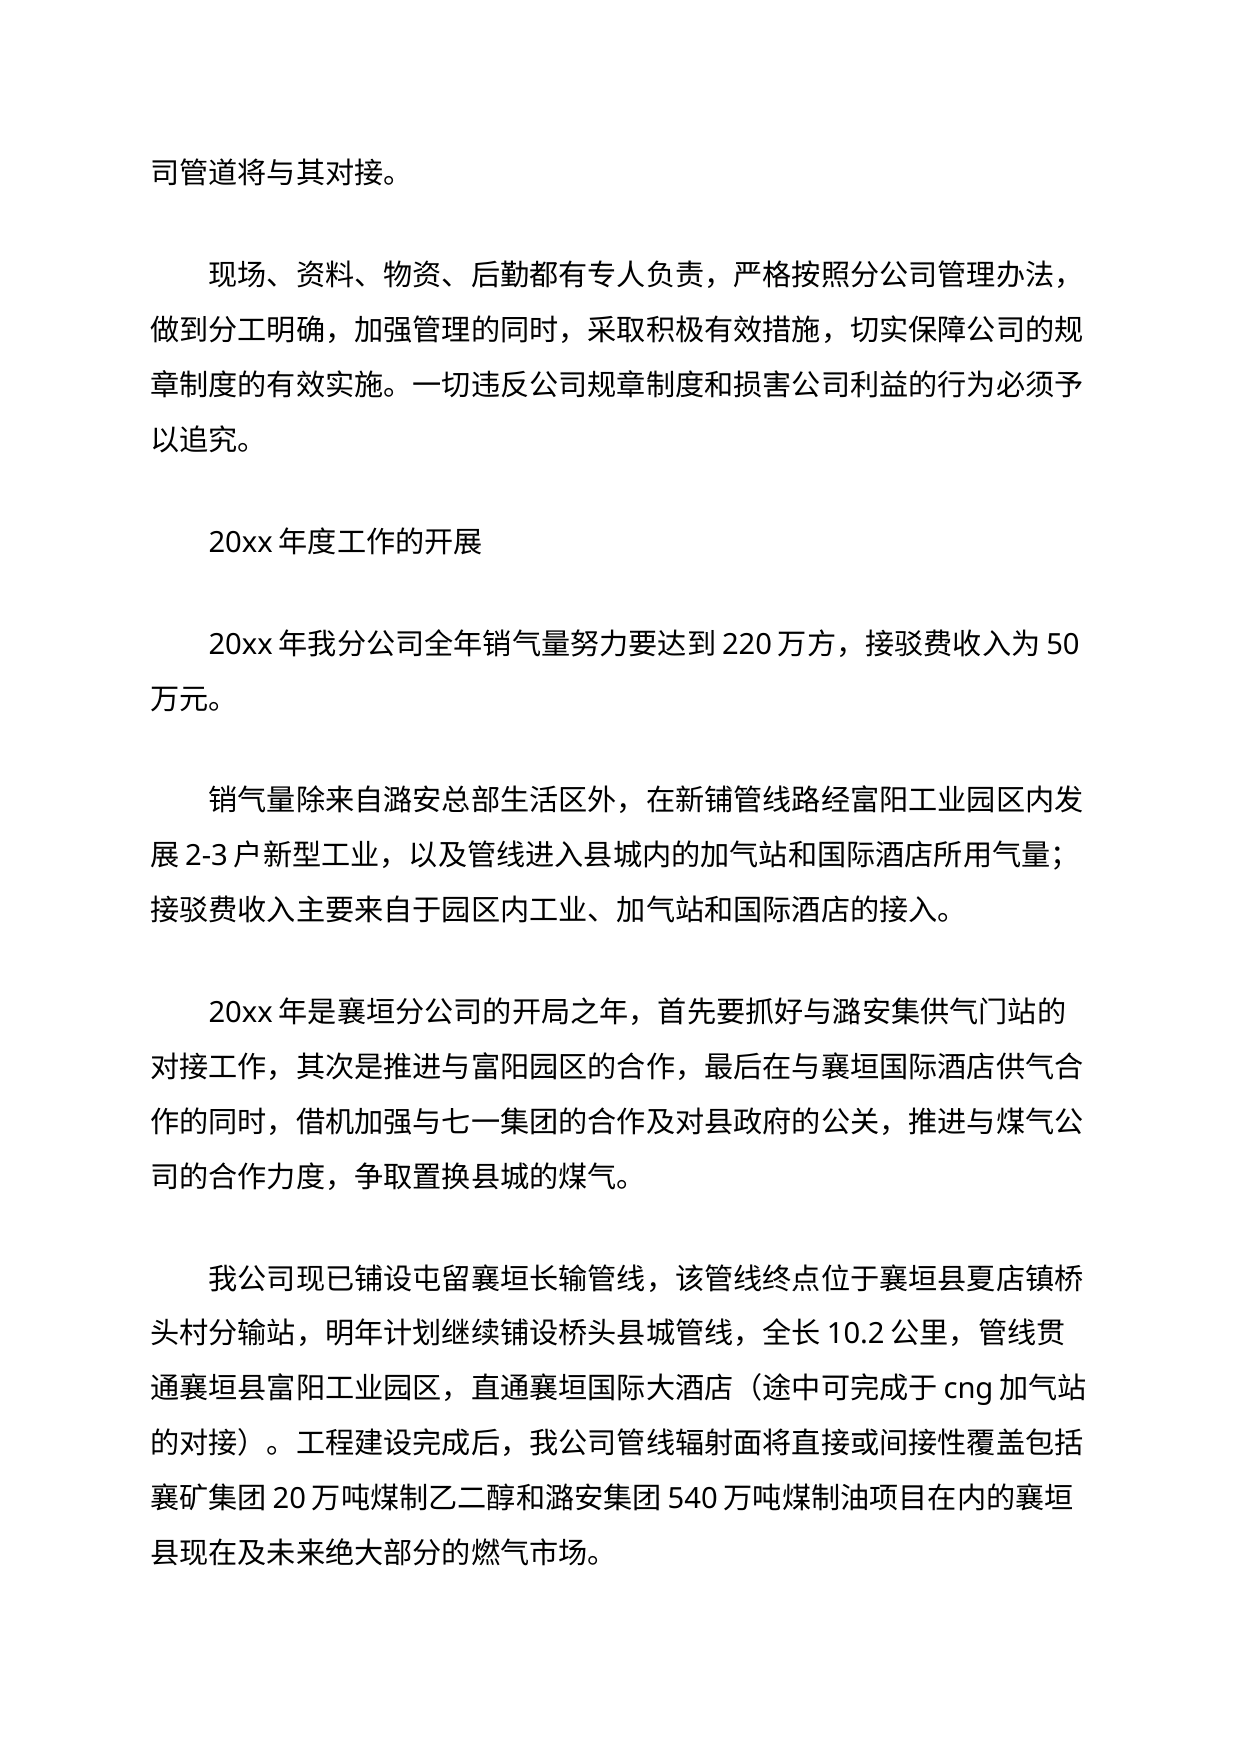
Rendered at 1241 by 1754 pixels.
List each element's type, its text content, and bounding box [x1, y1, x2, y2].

text 我公司现已铺设屯留襄垣长输管线，该管线终点位于襄垣县夏店镇桥头村分输站，明年计划继续铺设桥头县城管线，全长10.2公里，管线贯通襄垣县富阳工业园区，直通襄垣国际大酒店（途中可完成于cng加气站的对接）。工程建设完成后，我公司管线辐射面将直接或间接性覆盖包括襄矿集团20万吨煤制乙二醇和潞安集团540万吨煤制油项目在内的襄垣县现在及未来绝大部分的燃气市场。 [150, 1255, 1090, 1572]
text 20xx年度工作的开展 [150, 518, 1090, 561]
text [150, 150, 1090, 192]
text 20xx年是襄垣分公司的开局之年，首先要抓好与潞安集供气门站的对接工作，其次是推进与富阳园区的合作，最后在与襄垣国际酒店供气合作的同时，借机加强与七一集团的合作及对县政府的公关，推进与煤气公司的合作力度，争取置换县城的煤气。 [150, 989, 1090, 1196]
text 现场、资料、物资、后勤都有专人负责，严格按照分公司管理办法，做到分工明确，加强管理的同时，采取积极有效措施，切实保障公司的规章制度的有效实施。一切违反公司规章制度和损害公司利益的行为必须予以追究。 [150, 252, 1090, 459]
text 20xx年我分公司全年销气量努力要达到220万方，接驳费收入为50万元。 [150, 620, 1090, 717]
text 销气量除来自潞安总部生活区外，在新铺管线路经富阳工业园区内发展2-3户新型工业，以及管线进入县城内的加气站和国际酒店所用气量；接驳费收入主要来自于园区内工业、加气站和国际酒店的接入。 [150, 777, 1090, 929]
